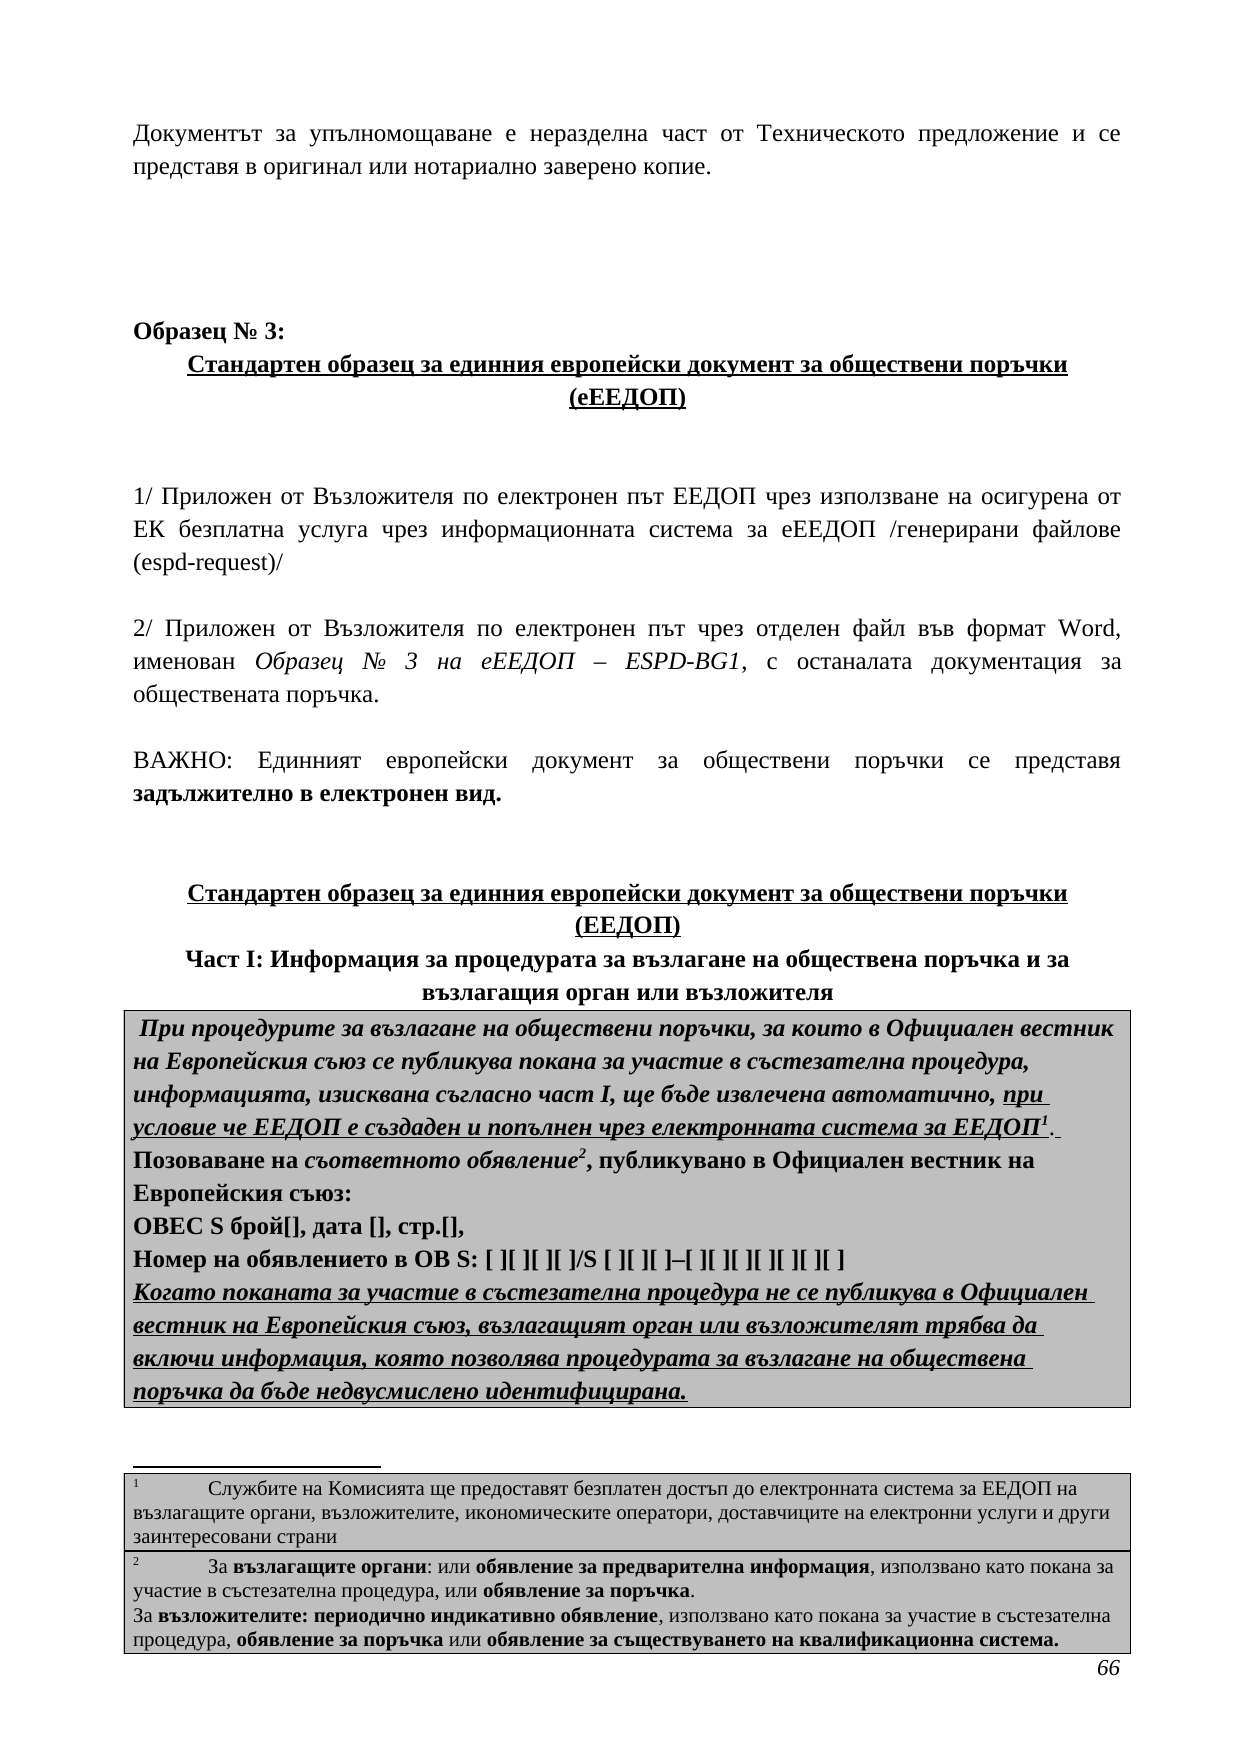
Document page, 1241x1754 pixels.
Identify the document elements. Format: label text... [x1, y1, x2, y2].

text ВАЖНО: Единният европейски документ за обществени поръчки се представя задължително в електронен вид. [133, 746, 1122, 807]
text При процедурите за възлагане на обществени поръчки, за които в Официален вестник на Европейския съюз се публикува покана за участие в състезателна процедура, информацията, изисквана съгласно част I, ще бъде извлечена автоматично, при условие че ЕЕДОП е създаден и попълнен чрез електронната система за ЕЕДОП. Позоваване на съответното обявление, публикувано в Официален вестник на Европейския съюз: OВEС S брой[], дата [], стр.[], Номер на обявлението в ОВ S: [ ][ ][ ][ ]/S [ ][ ][ ]–[ ][ ][ ][ ][ ][ ][ ] [125, 1011, 1130, 1273]
text Образец № 3: [133, 316, 1122, 345]
text Стандартен образец за единния европейски документ за обществени поръчки (ЕЕДОП) [133, 878, 1122, 939]
text 1/ Приложен от Възложителя по електронен път ЕЕДОП чрез използване на осигурена от ЕК безплатна услуга чрез информационната система за еЕЕДОП /генерирани файлове (espd-request)/ [133, 481, 1122, 576]
text Стандартен образец за единния европейски документ за обществени поръчки (еЕЕДОП) [133, 349, 1122, 411]
text Документът за упълномощаване е неразделна част от Техническото предложение и се представя в оригинал или нотариално заверено копие. [133, 118, 1122, 180]
text Когато поканата за участие в състезателна процедура не се публикува в Официален вестник на Европейския съюз, възлагащият орган или възложителят трябва да включи информация, която позволява процедурата за възлагане на обществена поръчка да бъде недвусмислено идентифицирана. [125, 1274, 1130, 1407]
title Част І: Информация за процедурата за възлагане на обществена поръчка и за възлагащия орган или възложителя [133, 944, 1122, 1005]
text 2/ Приложен от Възложителя по електронен път чрез отделен файл във формат Word, именован Образец № 3 на eЕЕДОП – ESPD-BG1, с останалата документация за обществената поръчка. [133, 613, 1122, 708]
